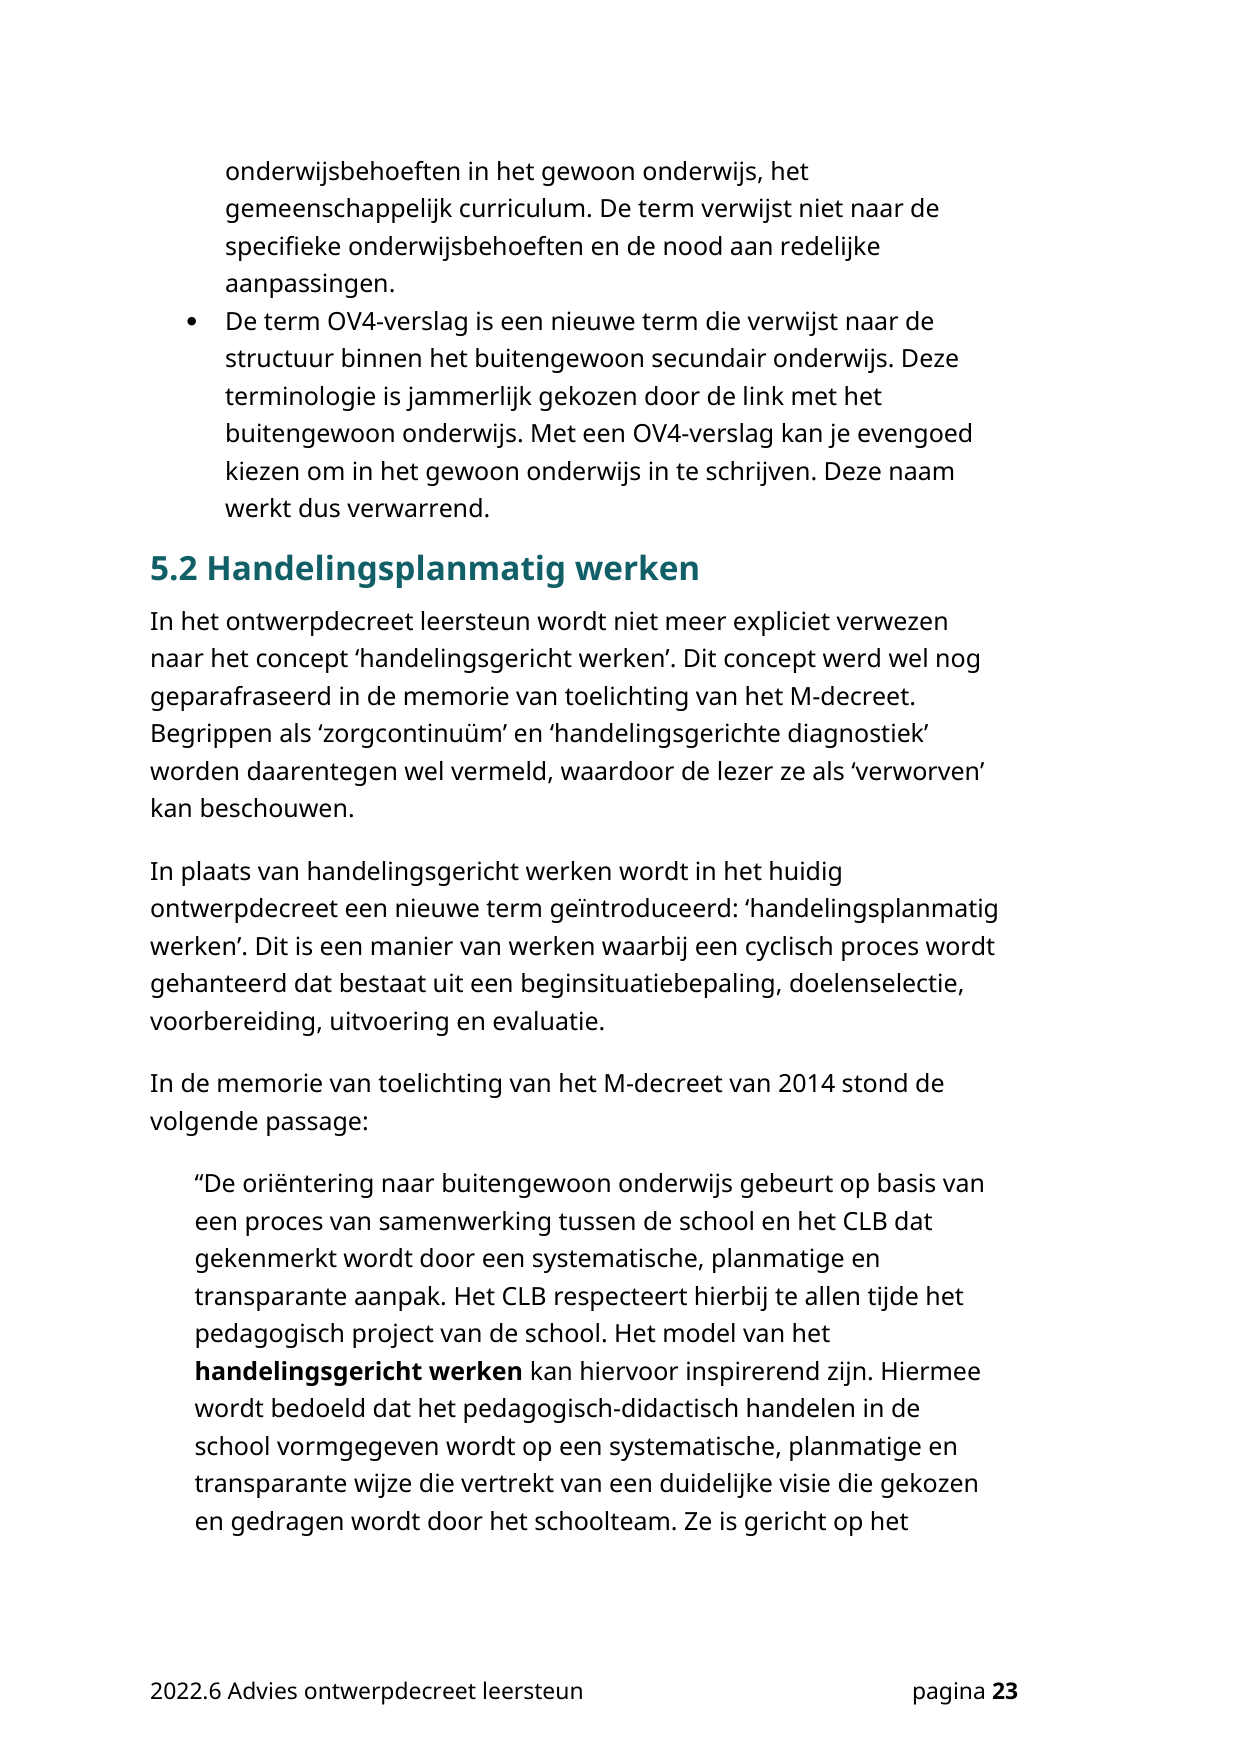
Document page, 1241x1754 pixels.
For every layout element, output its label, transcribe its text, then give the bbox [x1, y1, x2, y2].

list De term OV4-verslag is een nieuwe term die verwijst naar de structuur binnen het buitengewoon secundair onderwijs. Deze terminologie is jammerlijk gekozen door de link met het buitengewoon onderwijs. Met een OV4-verslag kan je evengoed kiezen om in het gewoon onderwijs in te schrijven. Deze naam werkt dus verwarrend. [187, 300, 1000, 525]
text In het ontwerpdecreet leersteun wordt niet meer expliciet verwezen naar het concept ‘handelingsgericht werken’. Dit concept werd wel nog geparafraseerd in de memorie van toelichting van het M-decreet. Begrippen als ‘zorgcontinuüm’ en ‘handelingsgerichte diagnostiek’ worden daarentegen wel vermeld, waardoor de lezer ze als ‘verworven’ kan beschouwen. [150, 600, 1000, 825]
text In de memorie van toelichting van het M-decreet van 2014 stond de volgende passage: [150, 1062, 1000, 1137]
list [187, 150, 1000, 300]
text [194, 1162, 1000, 1537]
subtitle 5.2 Handelingsplanmatig werken [150, 550, 1000, 587]
text In plaats van handelingsgericht werken wordt in het huidig ontwerpdecreet een nieuwe term geïntroduceerd: ‘handelingsplanmatig werken’. Dit is een manier van werken waarbij een cyclisch proces wordt gehanteerd dat bestaat uit een beginsituatiebepaling, doelenselectie, voorbereiding, uitvoering en evaluatie. [150, 850, 1000, 1037]
